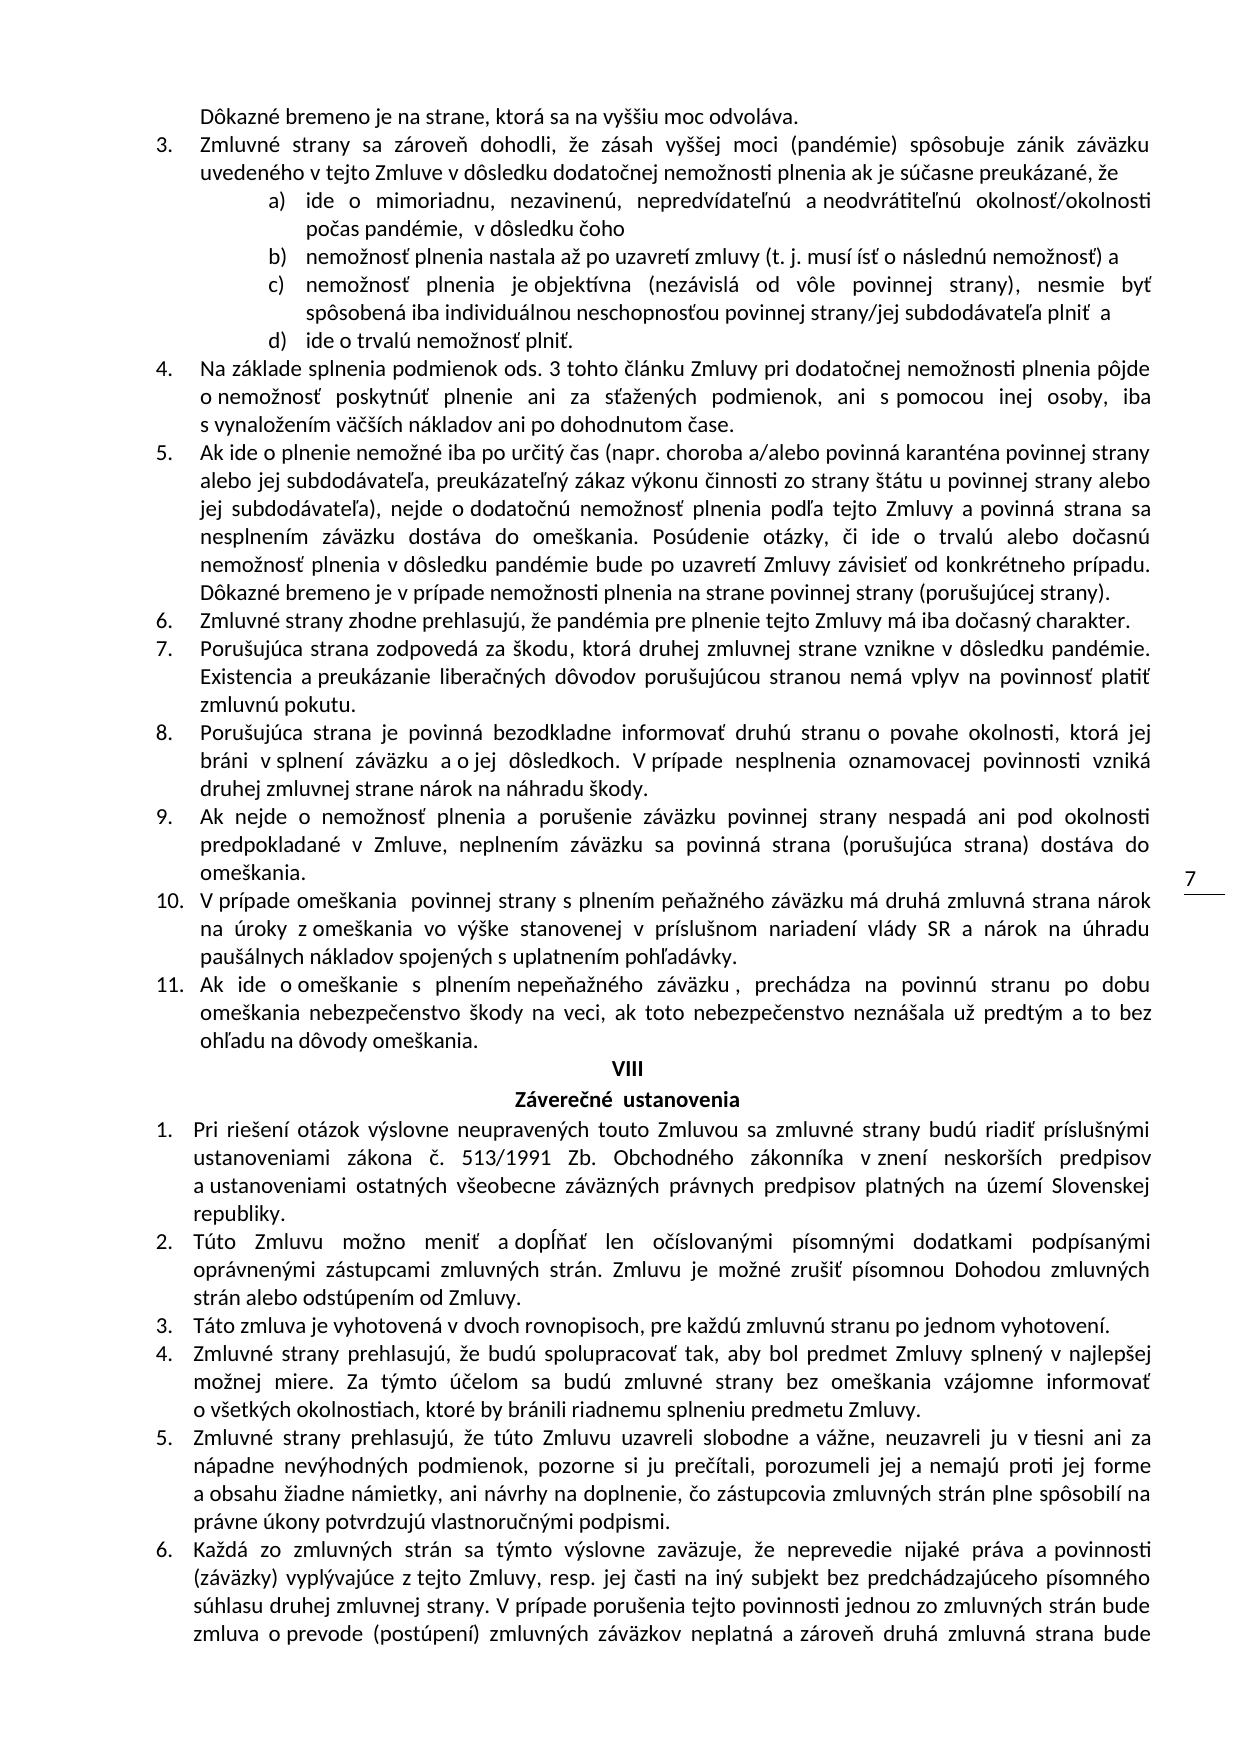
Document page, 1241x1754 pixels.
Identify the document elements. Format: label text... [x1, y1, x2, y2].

list ide o trvalú nemožnosť plniť. [268, 326, 1152, 354]
list Porušujúca strana je povinná bezodkladne informovať druhú stranu o povahe okolnosti, ktorá jej bráni v splnení záväzku a o jej dôsledkoch. V prípade nesplnenia oznamovacej povinnosti vzniká druhej zmluvnej strane nárok na náhradu škody. [212, 718, 863, 746]
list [156, 1535, 1152, 1647]
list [156, 102, 1152, 130]
list Na základe splnenia podmienok ods. 3 tohto článku Zmluvy pri dodatočnej nemožnosti plnenia pôjde o nemožnosť poskytnúť plnenie ani za sťažených podmienok, ani s pomocou inej osoby, iba s vynaložením väčších nákladov ani po dohodnutom čase. [156, 354, 1152, 438]
list nemožnosť plnenia nastala až po uzavretí zmluvy (t. j. musí ísť o následnú nemožnosť) a [268, 242, 1152, 270]
list Porušujúca strana je povinná bezodkladne informovať druhú stranu o povahe okolnosti, ktorá jej bráni v splnení záväzku a o jej dôsledkoch. V prípade nesplnenia oznamovacej povinnosti vzniká druhej zmluvnej strane nárok na náhradu škody. [649, 746, 1152, 802]
list Túto Zmluvu možno meniť a dopĺňať len očíslovanými písomnými dodatkami podpísanými oprávnenými zástupcami zmluvných strán. Zmluvu je možné zrušiť písomnou Dohodou zmluvných strán alebo odstúpením od Zmluvy. [156, 1227, 1152, 1311]
list Ak ide o plnenie nemožné iba po určitý čas (napr. choroba a/alebo povinná karanténa povinnej strany alebo jej subdodávateľa, preukázateľný zákaz výkonu činnosti zo strany štátu u povinnej strany alebo jej subdodávateľa), nejde o dodatočnú nemožnosť plnenia podľa tejto Zmluvy a povinná strana sa nesplnením záväzku dostáva do omeškania. Posúdenie otázky, či ide o trvalú alebo dočasnú nemožnosť plnenia v dôsledku pandémie bude po uzavretí Zmluvy závisieť od konkrétneho prípadu. Dôkazné bremeno je v prípade nemožnosti plnenia na strane povinnej strany (porušujúcej strany). [156, 438, 1152, 606]
list Pri riešení otázok výslovne neupravených touto Zmluvou sa zmluvné strany budú riadiť príslušnými ustanoveniami zákona č. 513/1991 Zb. Obchodného zákonníka v znení neskorších predpisov a ustanoveniami ostatných všeobecne záväzných právnych predpisov platných na území Slovenskej republiky. [156, 1115, 1152, 1227]
list Ak ide o omeškanie s plnením nepeňažného záväzku , prechádza na povinnú stranu po dobu omeškania nebezpečenstvo škody na veci, ak toto nebezpečenstvo neznášala už predtým a to bez ohľadu na dôvody omeškania. [156, 971, 1152, 1054]
list Zmluvné strany prehlasujú, že budú spolupracovať tak, aby bol predmet Zmluvy splnený v najlepšej možnej miere. Za týmto účelom sa budú zmluvné strany bez omeškania vzájomne informovať o všetkých okolnostiach, ktoré by bránili riadnemu splneniu predmetu Zmluvy. [156, 1339, 1152, 1423]
list nemožnosť plnenia je objektívna (nezávislá od vôle povinnej strany), nesmie byť spôsobená iba individuálnou neschopnosťou povinnej strany/jej subdodávateľa plniť a [268, 270, 1152, 326]
list V prípade omeškania povinnej strany s plnením peňažného záväzku má druhá zmluvná strana nárok na úroky z omeškania vo výške stanovenej v príslušnom nariadení vlády SR a nárok na úhradu paušálnych nákladov spojených s uplatnením pohľadávky. [156, 886, 1152, 971]
list Zmluvné strany sa zároveň dohodli, že zásah vyššej moci (pandémie) spôsobuje zánik záväzku uvedeného v tejto Zmluve v dôsledku dodatočnej nemožnosti plnenia ak je súčasne preukázané, že [156, 130, 1152, 186]
list Táto zmluva je vyhotovená v dvoch rovnopisoch, pre každú zmluvnú stranu po jednom vyhotovení. [156, 1311, 1152, 1339]
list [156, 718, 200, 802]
list ide o mimoriadnu, nezavinenú, nepredvídateľnú a neodvrátiteľnú okolnosť/okolnosti počas pandémie, v dôsledku čoho [469, 186, 1152, 242]
list Zmluvné strany zhodne prehlasujú, že pandémia pre plnenie tejto Zmluvy má iba dočasný charakter. [156, 606, 1152, 634]
list Porušujúca strana zodpovedá za škodu, ktorá druhej zmluvnej strane vznikne v dôsledku pandémie. Existencia a preukázanie liberačných dôvodov porušujúcou stranou nemá vplyv na povinnosť platiť zmluvnú pokutu. [156, 634, 1152, 718]
text Záverečné ustanovenia [118, 1085, 1137, 1113]
list Ak nejde o nemožnosť plnenia a porušenie záväzku povinnej strany nespadá ani pod okolnosti predpokladané v Zmluve, neplnením záväzku sa povinná strana (porušujúca strana) dostáva do omeškania. [156, 802, 1152, 886]
text VIII [118, 1054, 1137, 1083]
list Zmluvné strany prehlasujú, že túto Zmluvu uzavreli slobodne a vážne, neuzavreli ju v tiesni ani za nápadne nevýhodných podmienok, pozorne si ju prečítali, porozumeli jej a nemajú proti jej forme a obsahu žiadne námietky, ani návrhy na doplnenie, čo zástupcovia zmluvných strán plne spôsobilí na právne úkony potvrdzujú vlastnoručnými podpismi. [156, 1423, 1152, 1535]
